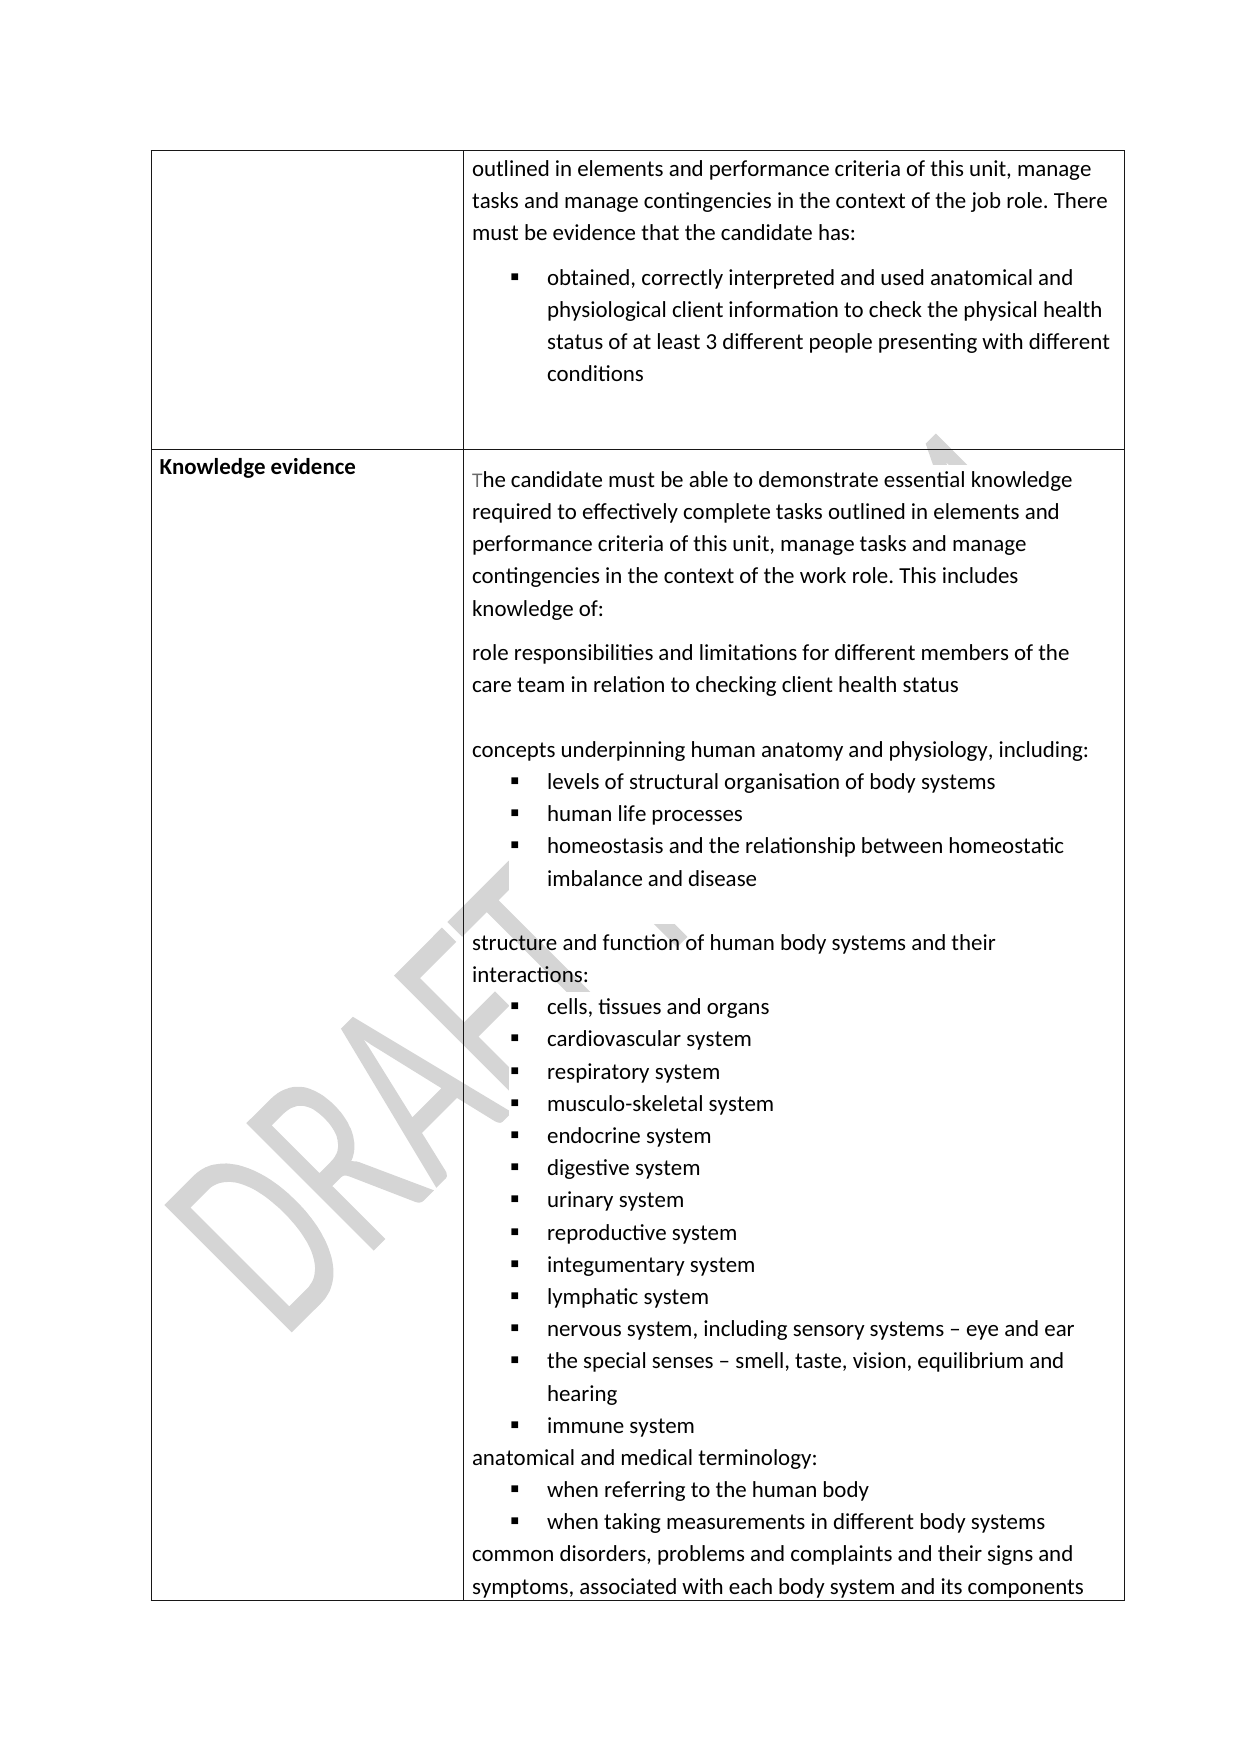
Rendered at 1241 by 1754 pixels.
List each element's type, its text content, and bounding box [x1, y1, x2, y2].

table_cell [464, 151, 1124, 448]
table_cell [464, 450, 1124, 1600]
table_cell Knowledge evidence [152, 450, 463, 1600]
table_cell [152, 151, 463, 448]
